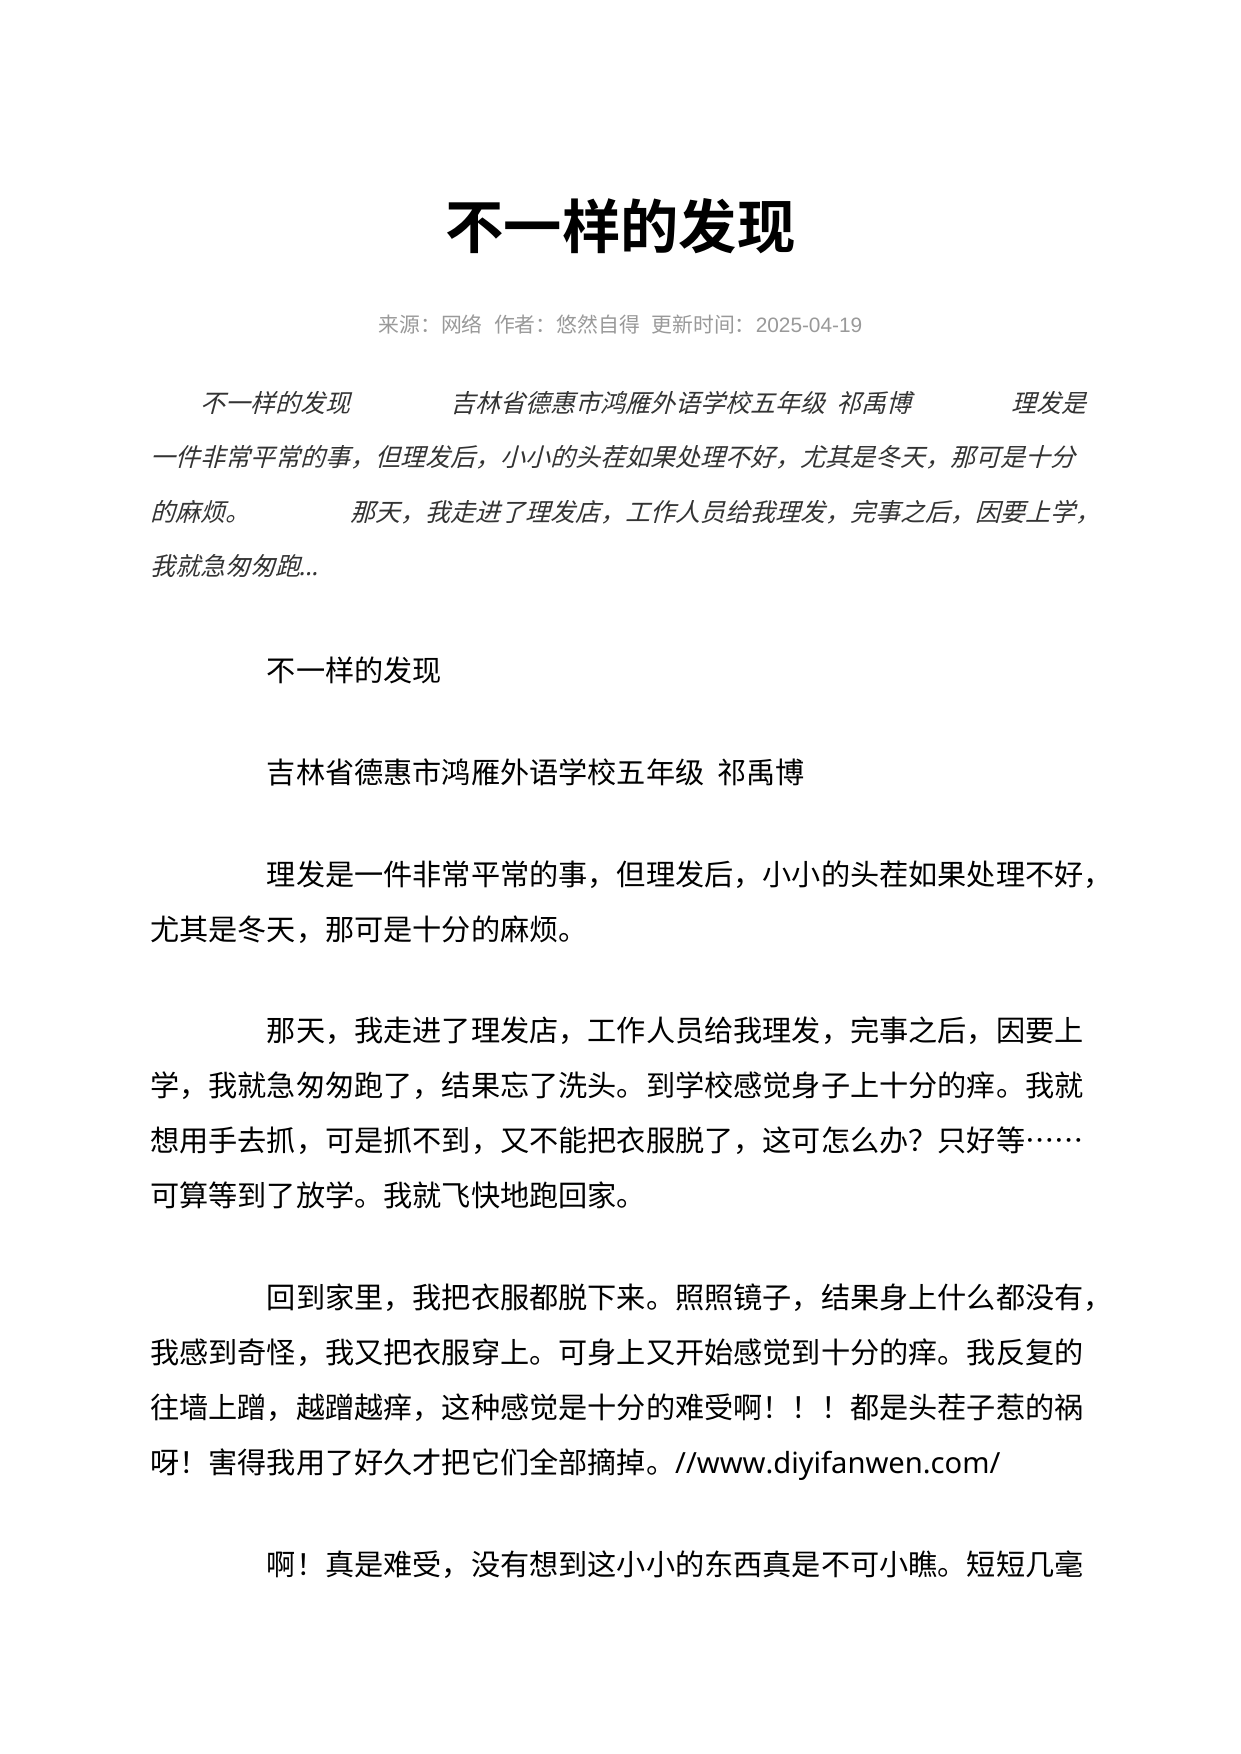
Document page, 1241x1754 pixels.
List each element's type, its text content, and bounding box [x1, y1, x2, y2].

text 理发是一件非常平常的事，但理发后，小小的头茬如果处理不好，尤其是冬天，那可是十分的麻烦。 [150, 851, 1090, 948]
text 吉林省德惠市鸿雁外语学校五年级 祁禹博 [150, 749, 1090, 792]
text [150, 1541, 1090, 1583]
text 那天，我走进了理发店，工作人员给我理发，完事之后，因要上学，我就急匆匆跑了，结果忘了洗头。到学校感觉身子上十分的痒。我就想用手去抓，可是抓不到，又不能把衣服脱了，这可怎么办？只好等……可算等到了放学。我就飞快地跑回家。 [150, 1008, 1090, 1215]
text 不一样的发现 吉林省德惠市鸿雁外语学校五年级 祁禹博 理发是一件非常平常的事，但理发后，小小的头茬如果处理不好，尤其是冬天，那可是十分的麻烦。 那天，我走进了理发店，工作人员给我理发，完事之后，因要上学，我就急匆匆跑... [150, 383, 1090, 583]
text 来源：网络 作者：悠然自得 更新时间：2025-04-19 [150, 313, 1090, 337]
text 不一样的发现 [150, 648, 1090, 690]
text 回到家里，我把衣服都脱下来。照照镜子，结果身上什么都没有，我感到奇怪，我又把衣服穿上。可身上又开始感觉到十分的痒。我反复的往墙上蹭，越蹭越痒，这种感觉是十分的难受啊！！！都是头茬子惹的祸呀！害得我用了好久才把它们全部摘掉。//www.diyifanwen.com/ [150, 1274, 1090, 1482]
subtitle 不一样的发现 [150, 181, 1090, 266]
